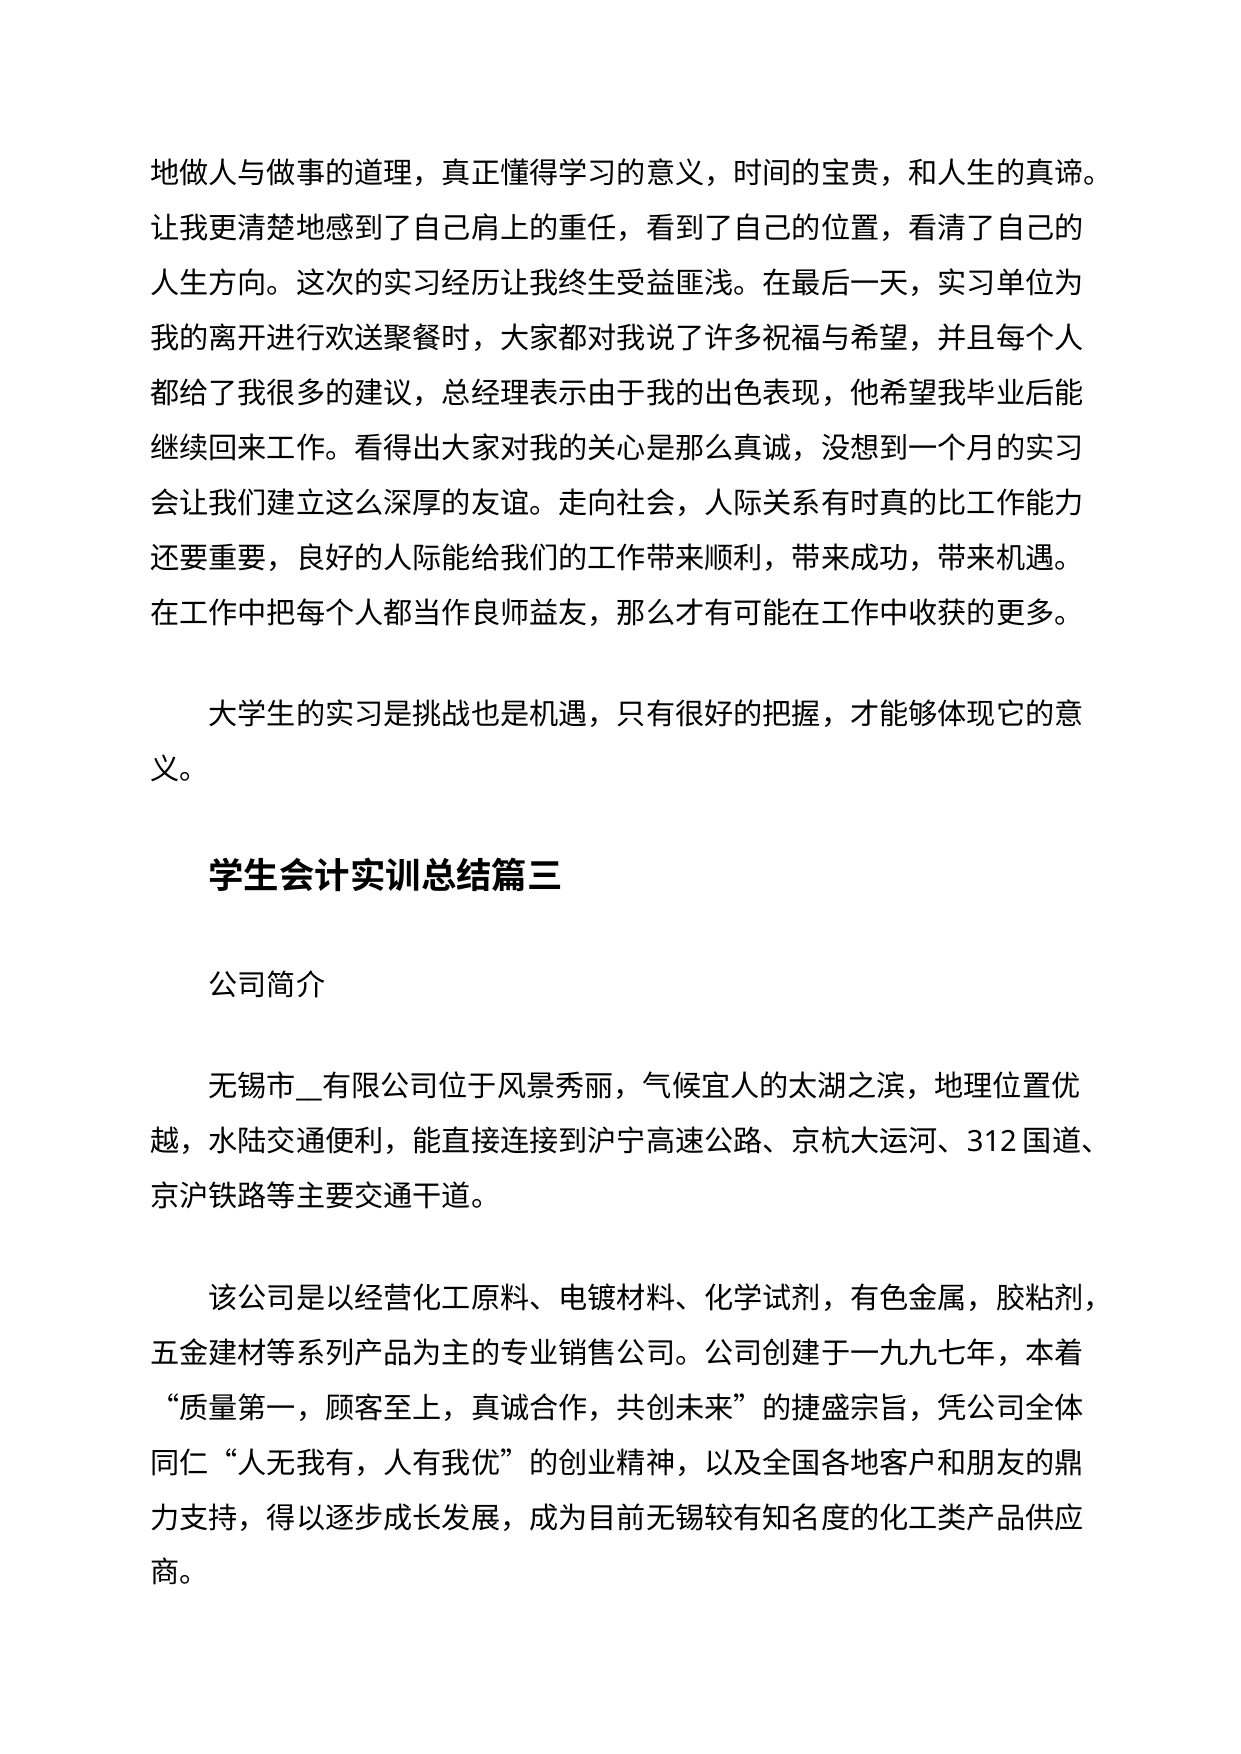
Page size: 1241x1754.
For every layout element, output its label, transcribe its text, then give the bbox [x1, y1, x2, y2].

text 大学生的实习是挑战也是机遇，只有很好的把握，才能够体现它的意义。 [150, 691, 1090, 788]
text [150, 150, 1090, 631]
text 学生会计实训总结篇三 [150, 848, 1090, 899]
text 该公司是以经营化工原料、电镀材料、化学试剂，有色金属，胶粘剂，五金建材等系列产品为主的专业销售公司。公司创建于一九九七年，本着“质量第一，顾客至上，真诚合作，共创未来”的捷盛宗旨，凭公司全体同仁“人无我有，人有我优”的创业精神，以及全国各地客户和朋友的鼎力支持，得以逐步成长发展，成为目前无锡较有知名度的化工类产品供应商。 [150, 1274, 1090, 1591]
text 公司简介 [150, 961, 1090, 1003]
text 无锡市__有限公司位于风景秀丽，气候宜人的太湖之滨，地理位置优越，水陆交通便利，能直接连接到沪宁高速公路、京杭大运河、312国道、京沪铁路等主要交通干道。 [150, 1063, 1090, 1215]
